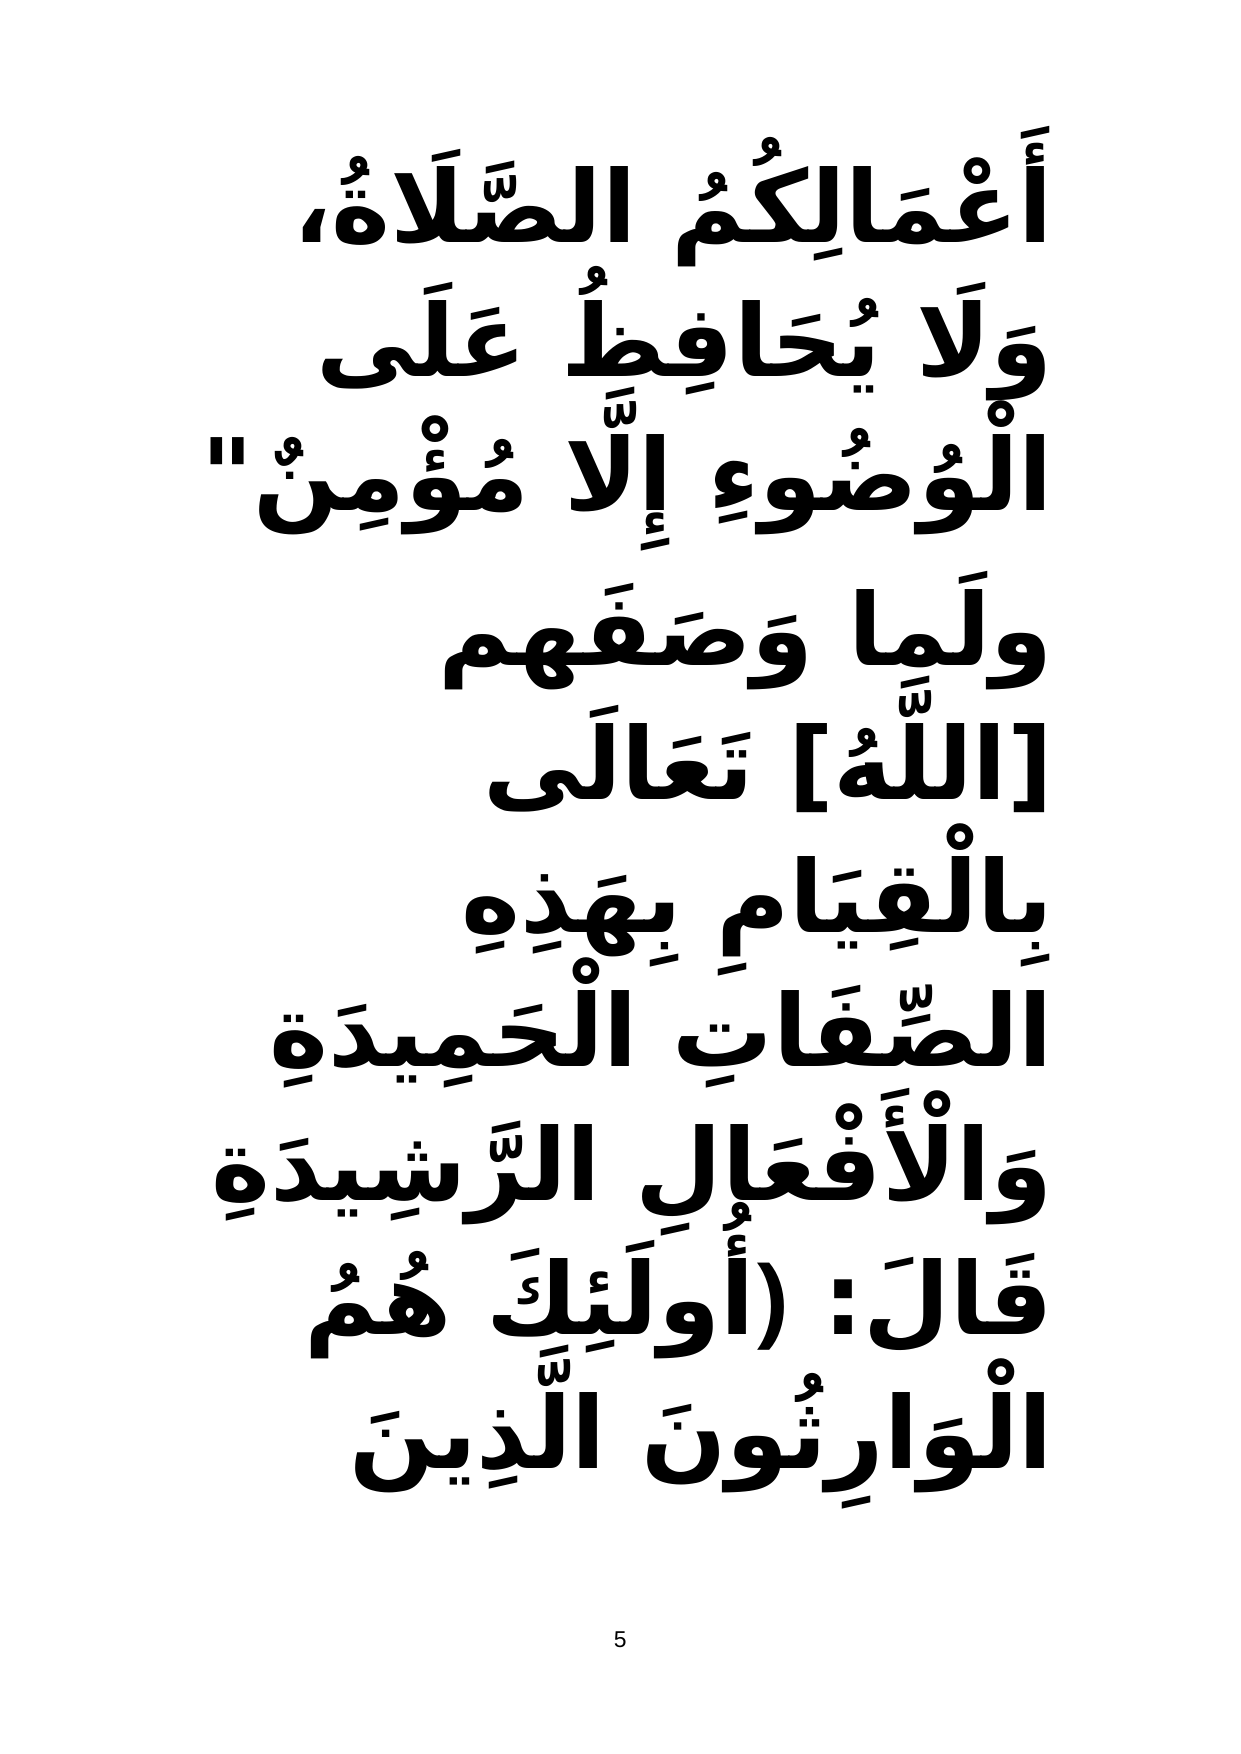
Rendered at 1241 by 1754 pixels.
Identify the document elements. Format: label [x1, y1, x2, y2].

text [187, 572, 1053, 1492]
text [187, 150, 1053, 534]
